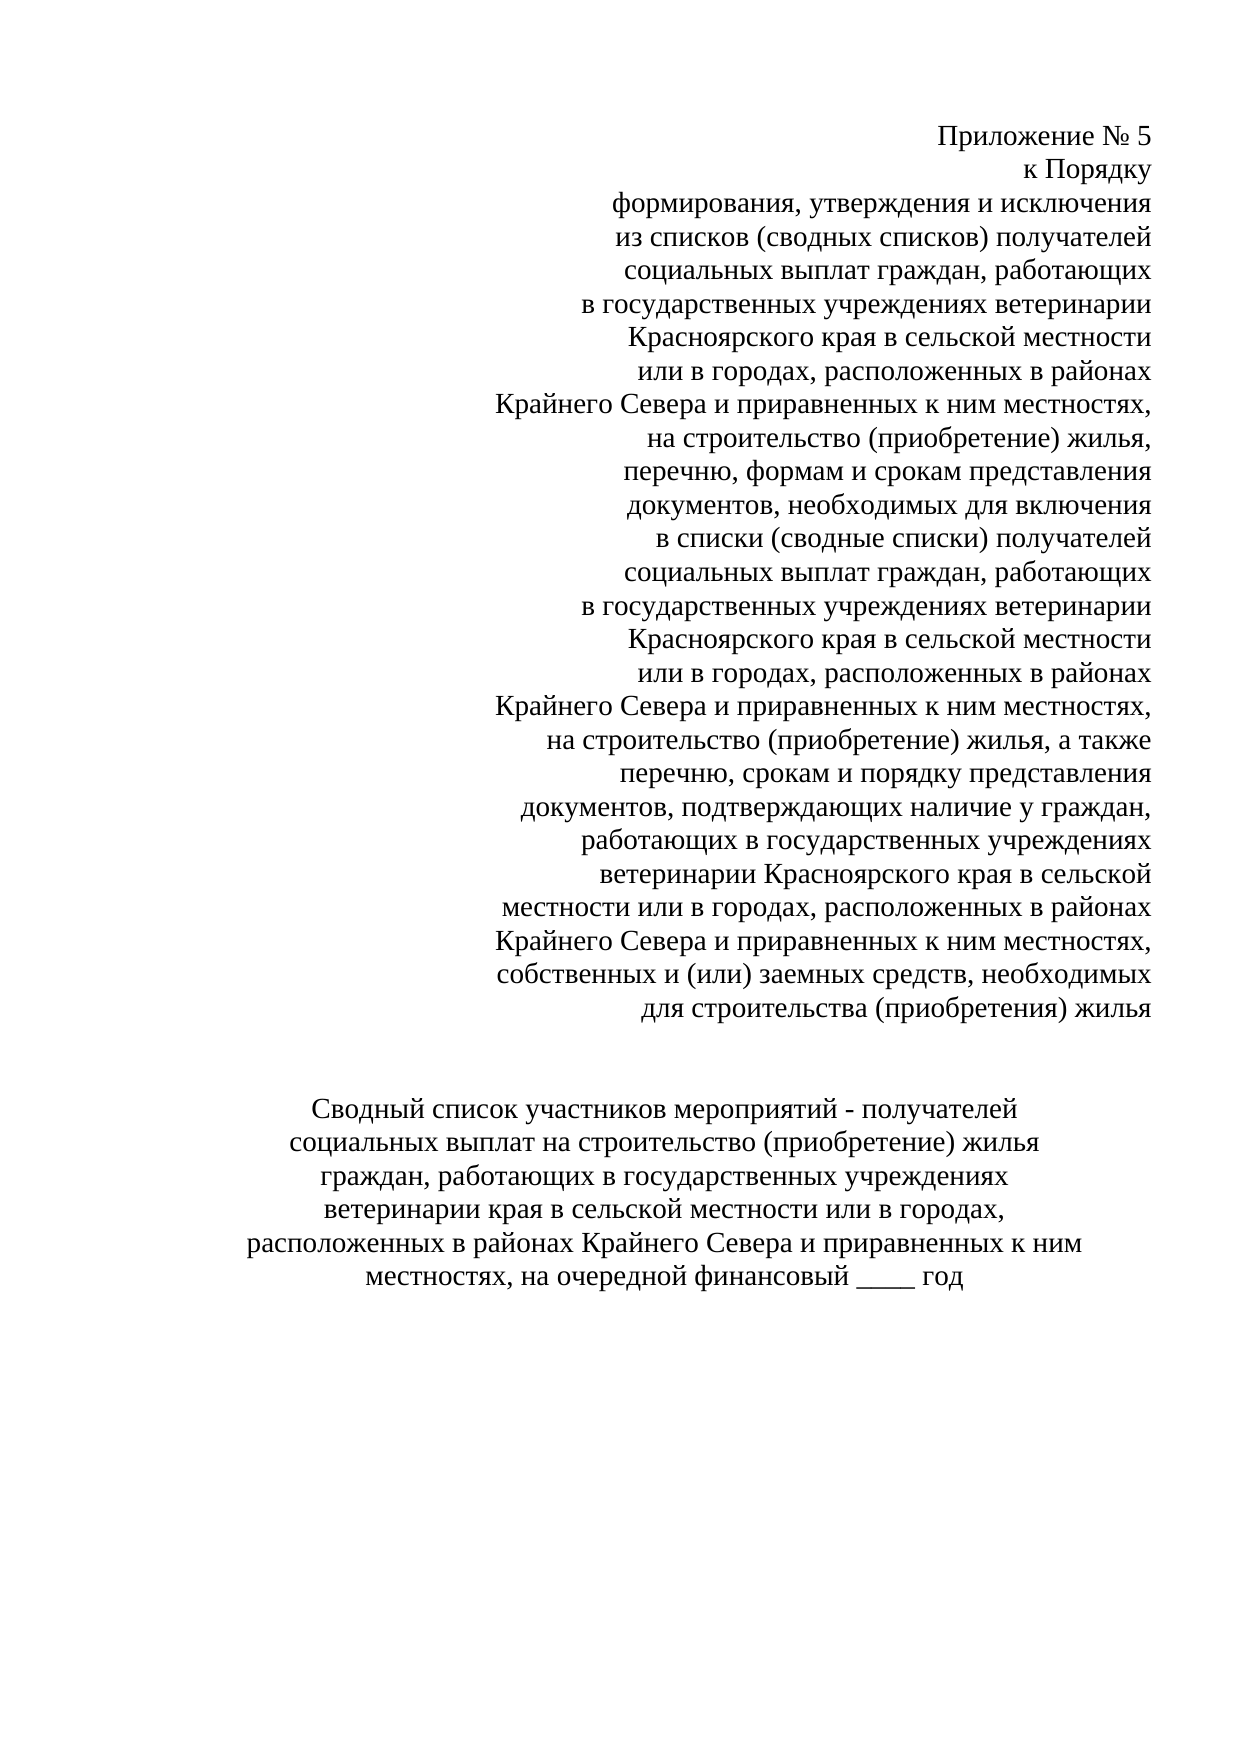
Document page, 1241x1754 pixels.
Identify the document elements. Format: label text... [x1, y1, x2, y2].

text из списков (сводных списков) получателей [177, 219, 1152, 252]
text Красноярского края в сельской местности [177, 621, 1152, 655]
text Крайнего Севера и приравненных к ним местностях, [177, 923, 1152, 957]
text собственных и (или) заемных средств, необходимых [177, 957, 1152, 990]
text Крайнего Севера и приравненных к ним местностях, [177, 386, 1152, 420]
text для строительства (приобретения) жилья [177, 990, 1152, 1024]
text на строительство (приобретение) жилья, а также [177, 722, 1152, 755]
text перечню, формам и срокам представления [177, 453, 1152, 487]
text Крайнего Севера и приравненных к ним местностях, [177, 688, 1152, 722]
text или в городах, расположенных в районах [177, 353, 1152, 386]
text документов, подтверждающих наличие у граждан, [177, 789, 1152, 822]
text социальных выплат на строительство (приобретение) жилья [177, 1124, 1152, 1158]
text местностях, на очередной финансовый ____ год [177, 1258, 1152, 1292]
text местности или в городах, расположенных в районах [177, 889, 1152, 923]
text в государственных учреждениях ветеринарии [177, 286, 1152, 319]
text расположенных в районах Крайнего Севера и приравненных к ним [177, 1225, 1152, 1258]
text Сводный список участников мероприятий - получателей [177, 1091, 1152, 1124]
text социальных выплат граждан, работающих [177, 252, 1152, 286]
text Красноярского края в сельской местности [177, 319, 1152, 353]
text или в городах, расположенных в районах [177, 655, 1152, 688]
text в государственных учреждениях ветеринарии [177, 588, 1152, 621]
text к Порядку [177, 152, 1152, 185]
text перечню, срокам и порядку представления [177, 755, 1152, 789]
text документов, необходимых для включения [177, 487, 1152, 521]
text работающих в государственных учреждениях [177, 822, 1152, 856]
text социальных выплат граждан, работающих [177, 554, 1152, 588]
text Приложение № 5 [177, 118, 1152, 152]
text формирования, утверждения и исключения [177, 185, 1152, 219]
text граждан, работающих в государственных учреждениях [177, 1158, 1152, 1191]
text в списки (сводные списки) получателей [177, 521, 1152, 554]
text ветеринарии Красноярского края в сельской [177, 856, 1152, 889]
text на строительство (приобретение) жилья, [177, 420, 1152, 453]
text ветеринарии края в сельской местности или в городах, [177, 1191, 1152, 1225]
